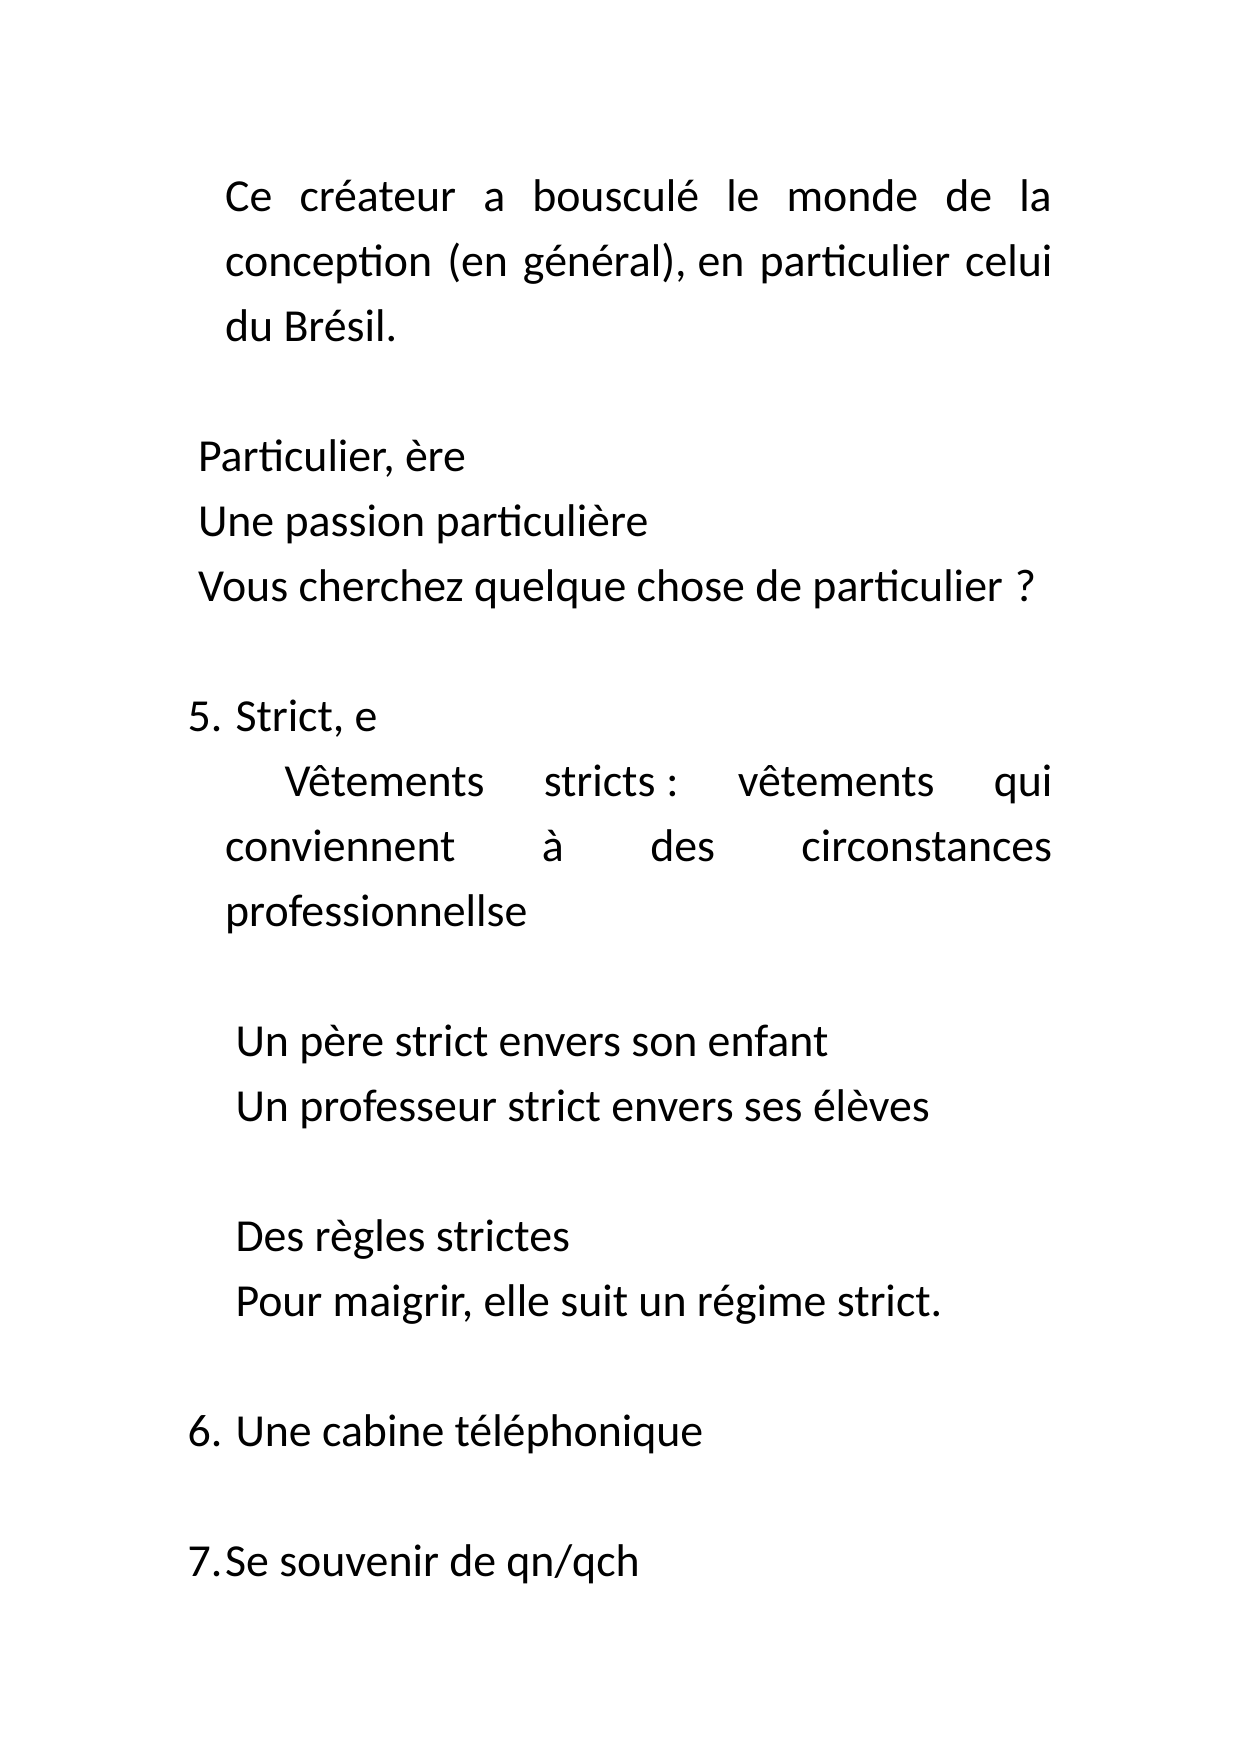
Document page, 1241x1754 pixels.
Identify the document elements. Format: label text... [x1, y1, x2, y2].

list Strict, e [187, 682, 1053, 747]
list Se souvenir de qn/qch [187, 1527, 1053, 1592]
list Un père strict envers son enfant [225, 1007, 1053, 1072]
text Une passion particulière [187, 487, 1053, 552]
list Une cabine téléphonique [187, 1397, 1053, 1462]
list Un professeur strict envers ses élèves [225, 1072, 1053, 1137]
text Particulier, ère [187, 422, 1053, 487]
list Des règles strictes [225, 1202, 1053, 1267]
list Vêtements stricts : vêtements qui conviennent à des circonstances professionnellse [225, 747, 1053, 942]
list Ce créateur a bousculé le monde de la conception (en général), en particulier celui du Brésil. [225, 162, 1053, 357]
text Vous cherchez quelque chose de particulier ? [187, 552, 1053, 617]
list Pour maigrir, elle suit un régime strict. [225, 1267, 1053, 1332]
